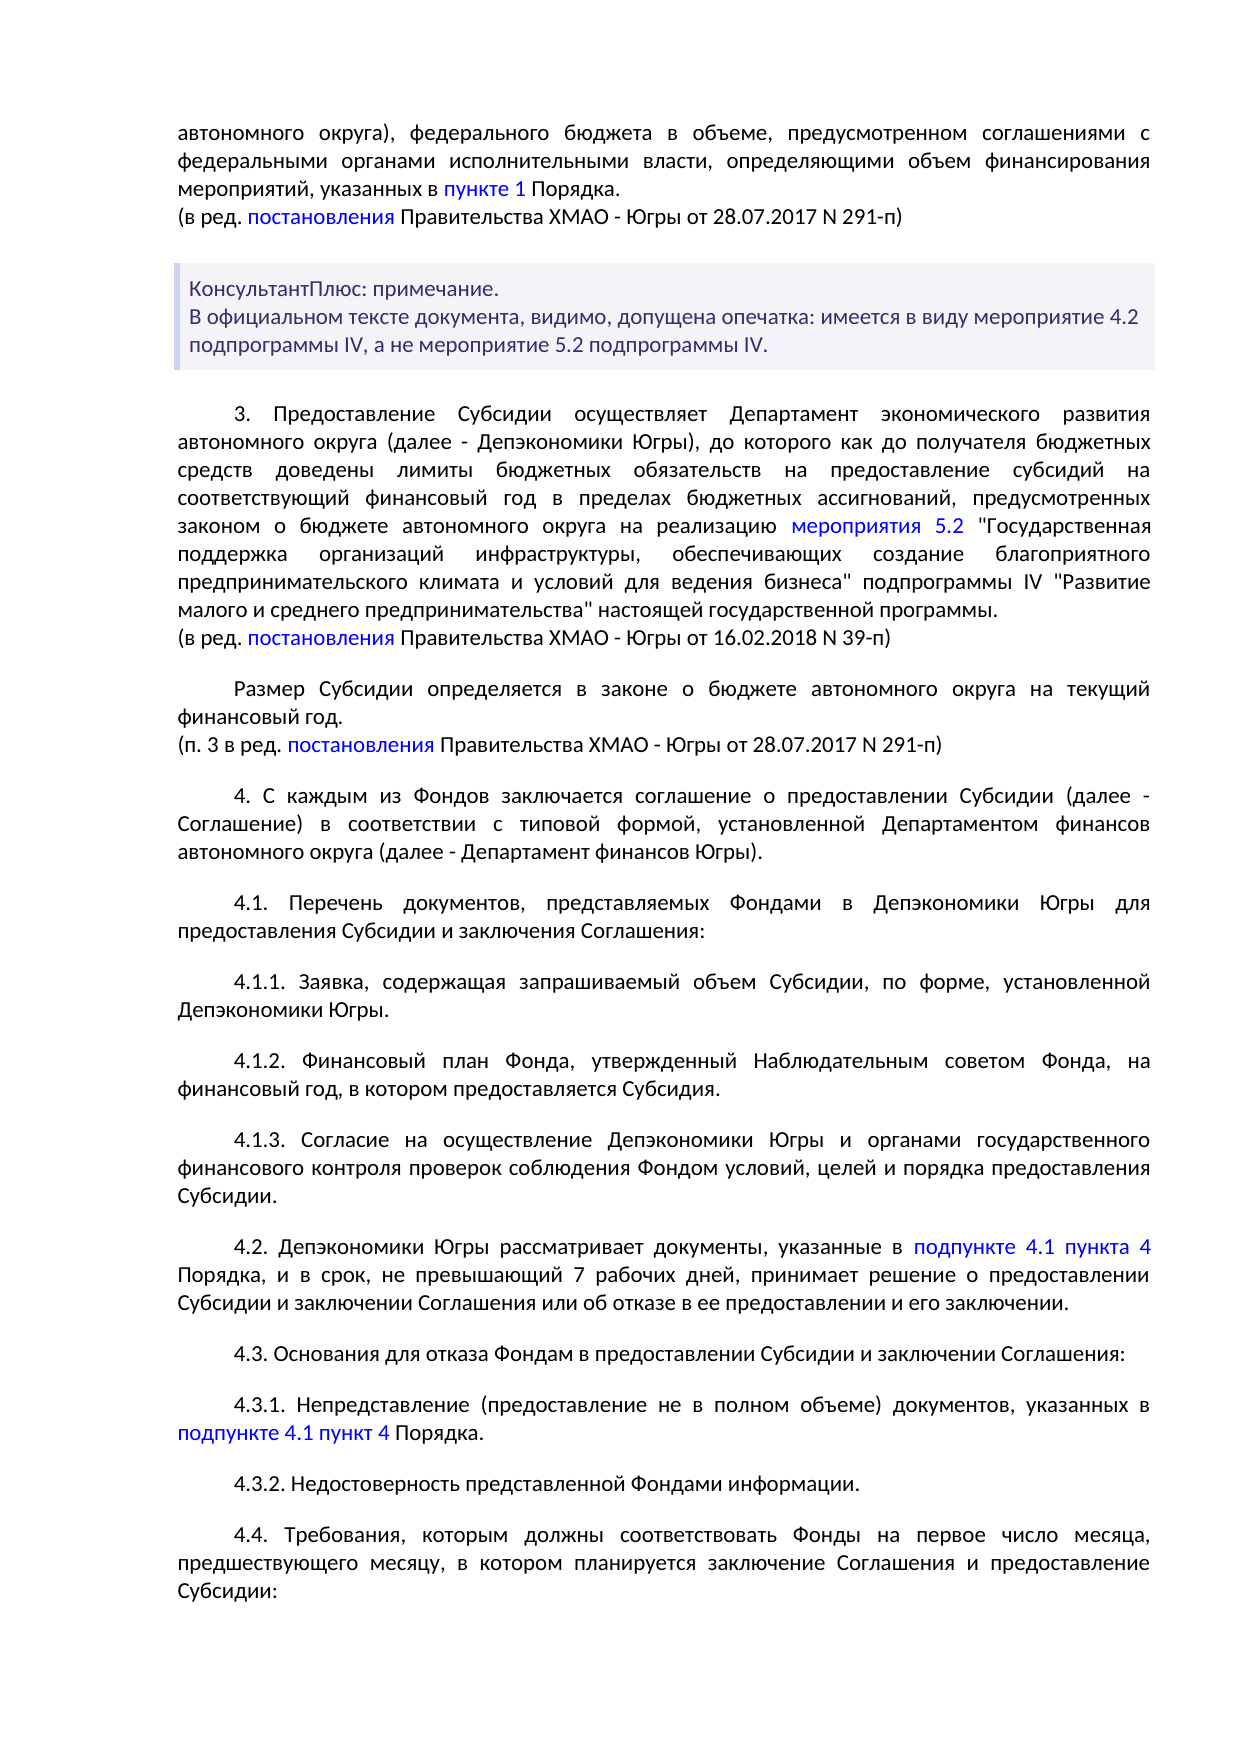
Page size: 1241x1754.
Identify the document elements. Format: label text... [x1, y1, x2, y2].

text (в ред. постановления Правительства ХМАО - Югры от 16.02.2018 N 39-п) [177, 623, 1152, 651]
text 4.1. Перечень документов, представляемых Фондами в Депэкономики Югры для предоставления Субсидии и заключения Соглашения: [177, 888, 1152, 944]
text 4.3.1. Непредставление (предоставление не в полном объеме) документов, указанных в подпункте 4.1 пункт 4 Порядка. [177, 1390, 1152, 1446]
text 4.1.2. Финансовый план Фонда, утвержденный Наблюдательным советом Фонда, на финансовый год, в котором предоставляется Субсидия. [177, 1046, 1152, 1102]
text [177, 118, 1152, 202]
text 4.2. Депэкономики Югры рассматривает документы, указанные в подпункте 4.1 пункта 4 Порядка, и в срок, не превышающий 7 рабочих дней, принимает решение о предоставлении Субсидии и заключении Соглашения или об отказе в ее предоставлении и его заключении. [177, 1232, 1152, 1316]
text 4.3.2. Недостоверность представленной Фондами информации. [177, 1469, 1152, 1497]
text 4.3. Основания для отказа Фондам в предоставлении Субсидии и заключении Соглашения: [177, 1339, 1152, 1367]
text 3. Предоставление Субсидии осуществляет Департамент экономического развития автономного округа (далее - Депэкономики Югры), до которого как до получателя бюджетных средств доведены лимиты бюджетных обязательств на предоставление субсидий на соответствующий финансовый год в пределах бюджетных ассигнований, предусмотренных законом о бюджете автономного округа на реализацию мероприятия 5.2 "Государственная поддержка организаций инфраструктуры, обеспечивающих создание благоприятного предпринимательского климата и условий для ведения бизнеса" подпрограммы IV "Развитие малого и среднего предпринимательства" настоящей государственной программы. [177, 399, 1152, 623]
text Размер Субсидии определяется в законе о бюджете автономного округа на текущий финансовый год. [177, 674, 1152, 730]
text 4. С каждым из Фондов заключается соглашение о предоставлении Субсидии (далее - Соглашение) в соответствии с типовой формой, установленной Департаментом финансов автономного округа (далее - Департамент финансов Югры). [177, 781, 1152, 865]
text 4.4. Требования, которым должны соответствовать Фонды на первое число месяца, предшествующего месяцу, в котором планируется заключение Соглашения и предоставление Субсидии: [177, 1520, 1152, 1604]
text 4.1.1. Заявка, содержащая запрашиваемый объем Субсидии, по форме, установленной Депэкономики Югры. [177, 967, 1152, 1023]
text 4.1.3. Согласие на осуществление Депэкономики Югры и органами государственного финансового контроля проверок соблюдения Фондом условий, целей и порядка предоставления Субсидии. [177, 1125, 1152, 1209]
text (в ред. постановления Правительства ХМАО - Югры от 28.07.2017 N 291-п) [177, 202, 1152, 230]
text (п. 3 в ред. постановления Правительства ХМАО - Югры от 28.07.2017 N 291-п) [177, 730, 1152, 758]
table_header КонсультантПлюс: примечание. В официальном тексте документа, видимо, допущена опечатка: имеется в виду мероприятие 4.2 подпрограммы IV, а не мероприятие 5.2 подпрограммы IV. [180, 263, 1149, 370]
